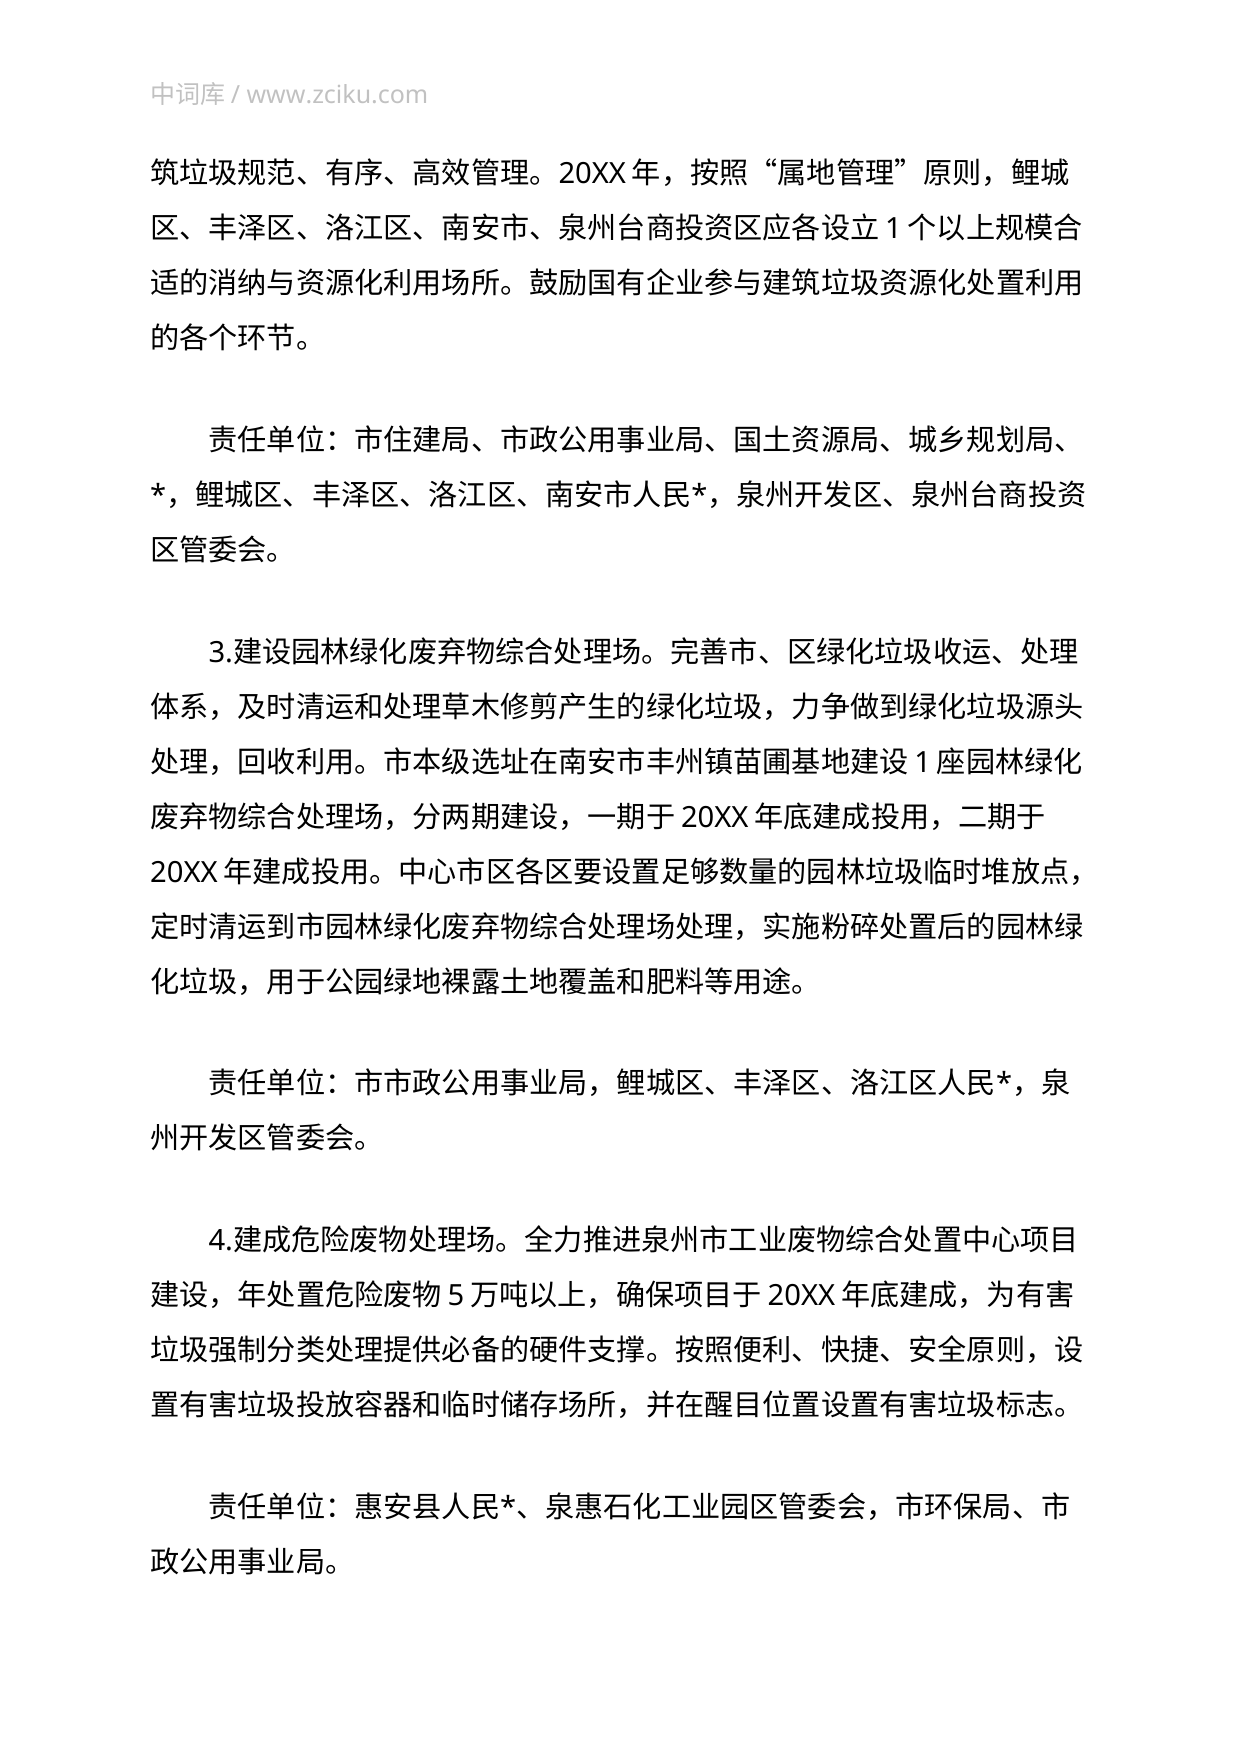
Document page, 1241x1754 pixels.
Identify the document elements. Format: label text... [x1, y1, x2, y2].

text 责任单位：市市政公用事业局，鲤城区、丰泽区、洛江区人民*，泉州开发区管委会。 [150, 1060, 1090, 1157]
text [150, 150, 1090, 357]
text 责任单位：惠安县人民*、泉惠石化工业园区管委会，市环保局、市政公用事业局。 [150, 1483, 1090, 1581]
text 4.建成危险废物处理场。全力推进泉州市工业废物综合处置中心项目建设，年处置危险废物5万吨以上，确保项目于20XX年底建成，为有害垃圾强制分类处理提供必备的硬件支撑。按照便利、快捷、安全原则，设置有害垃圾投放容器和临时储存场所，并在醒目位置设置有害垃圾标志。 [150, 1217, 1090, 1424]
text 3.建设园林绿化废弃物综合处理场。完善市、区绿化垃圾收运、处理体系，及时清运和处理草木修剪产生的绿化垃圾，力争做到绿化垃圾源头处理，回收利用。市本级选址在南安市丰州镇苗圃基地建设1座园林绿化废弃物综合处理场，分两期建设，一期于20XX年底建成投用，二期于20XX年建成投用。中心市区各区要设置足够数量的园林垃圾临时堆放点，定时清运到市园林绿化废弃物综合处理场处理，实施粉碎处置后的园林绿化垃圾，用于公园绿地裸露土地覆盖和肥料等用途。 [150, 628, 1090, 1000]
text 责任单位：市住建局、市政公用事业局、国土资源局、城乡规划局、*，鲤城区、丰泽区、洛江区、南安市人民*，泉州开发区、泉州台商投资区管委会。 [150, 417, 1090, 569]
